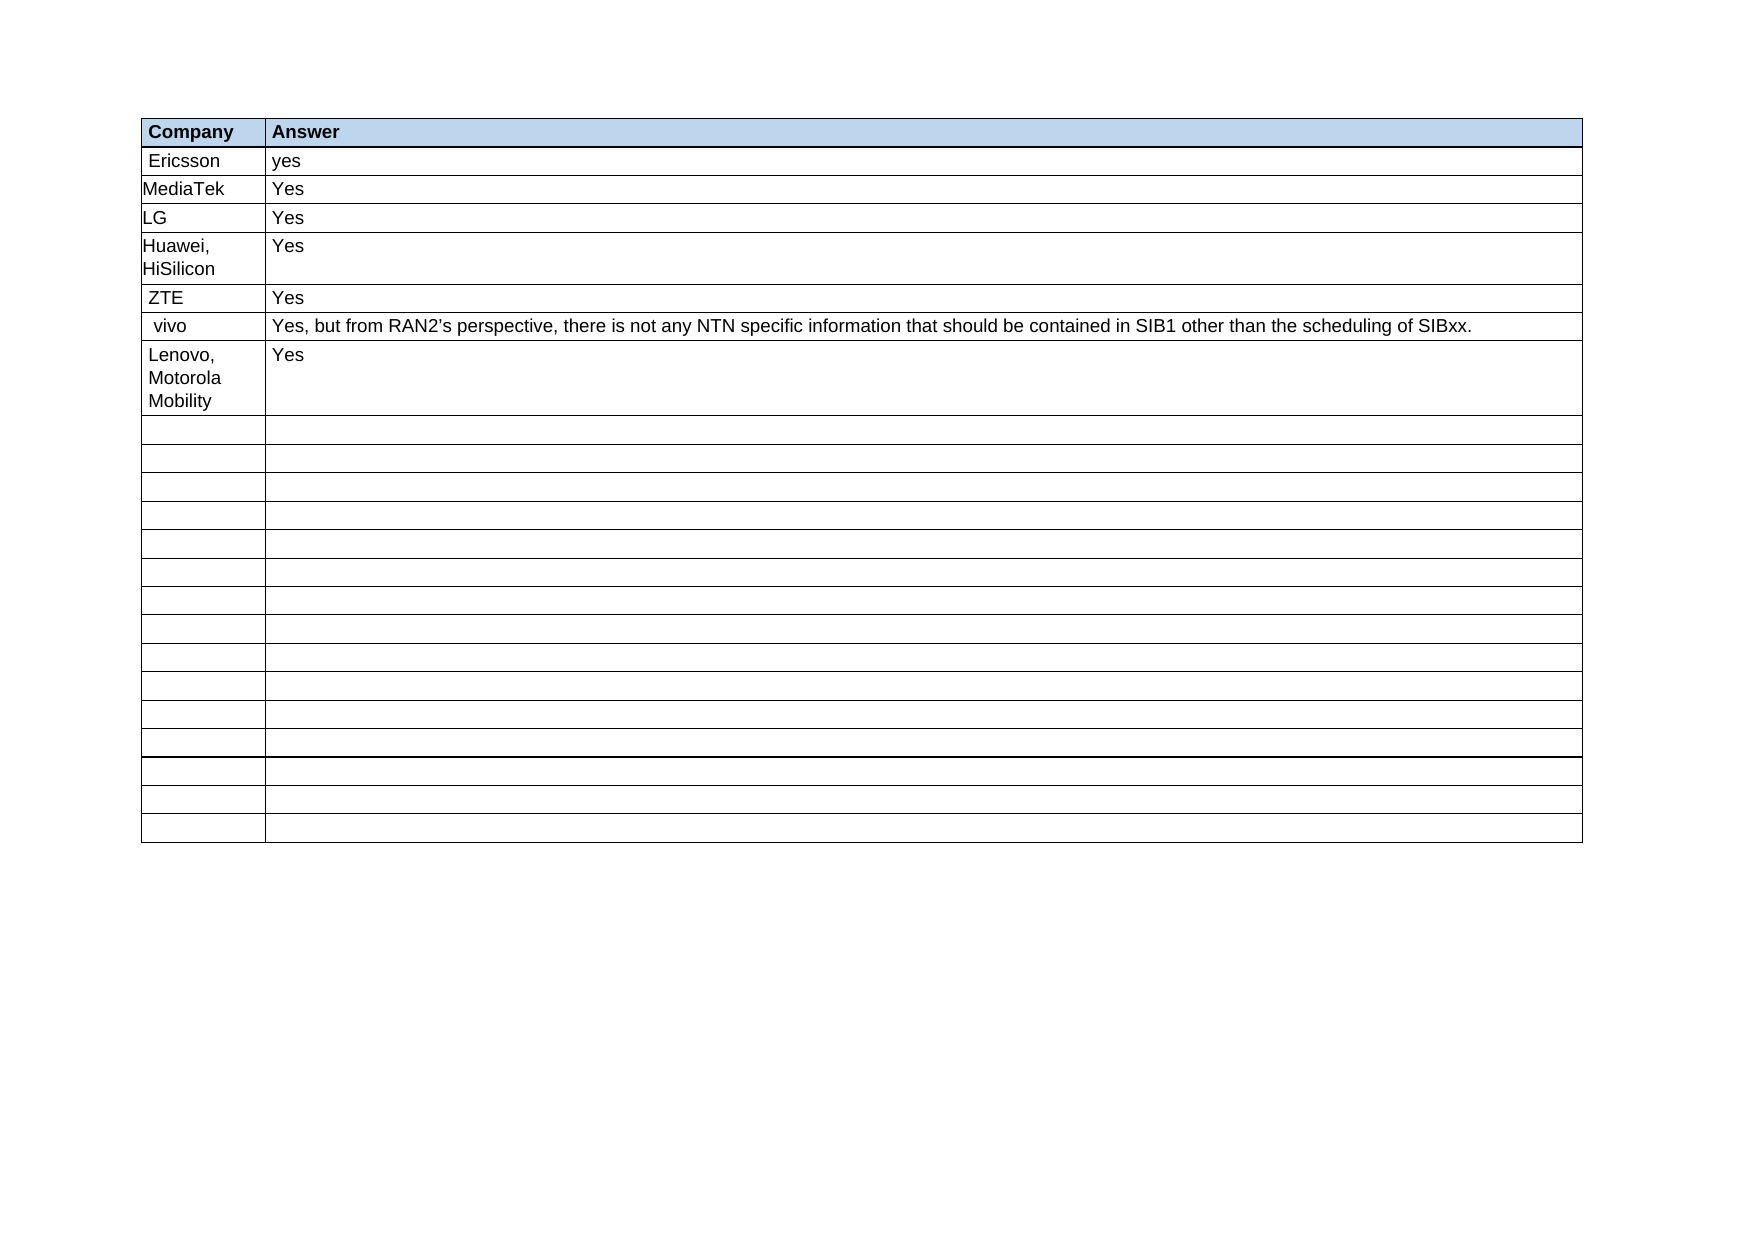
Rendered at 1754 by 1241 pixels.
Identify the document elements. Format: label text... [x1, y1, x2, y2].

table_cell [266, 473, 1582, 501]
table_cell [142, 559, 265, 586]
table_cell [266, 416, 1582, 444]
table_cell [266, 701, 1582, 728]
table_cell [142, 502, 265, 529]
table_cell [142, 729, 265, 756]
table_cell [142, 530, 265, 557]
table_cell [266, 615, 1582, 643]
table_cell [266, 729, 1582, 756]
table_cell [142, 758, 265, 785]
table_cell [266, 502, 1582, 529]
table_cell Yes [266, 285, 1582, 312]
table_cell [266, 672, 1582, 699]
table_cell Yes, but from RAN2’s perspective, there is not any NTN specific information that should be contained in SIB1 other than the scheduling of SIBxx. [266, 313, 1582, 340]
table_cell [266, 530, 1582, 557]
table_cell ZTE [142, 285, 265, 312]
table_cell [266, 644, 1582, 671]
table_cell [142, 445, 265, 472]
table_cell Yes [266, 233, 1582, 283]
table_cell yes [266, 148, 1582, 175]
table_cell [142, 615, 265, 643]
table_cell LG [142, 204, 265, 232]
table_cell [266, 445, 1582, 472]
table_cell Lenovo, Motorola Mobility [142, 341, 265, 415]
table_cell MediaTek [142, 176, 265, 203]
table_header Company [142, 119, 265, 146]
table_cell Huawei, HiSilicon [142, 233, 265, 283]
table_cell [266, 758, 1582, 785]
table_cell [142, 587, 265, 614]
table_cell [142, 416, 265, 444]
table_cell Yes [266, 341, 1582, 415]
table_cell [266, 786, 1582, 813]
table_cell [142, 786, 265, 813]
table_cell [266, 559, 1582, 586]
table_cell [142, 672, 265, 699]
table_cell [142, 644, 265, 671]
table_cell Yes [266, 176, 1582, 203]
table_cell [266, 814, 1582, 842]
table_cell [142, 701, 265, 728]
table_header Answer [266, 119, 1582, 146]
table_cell Ericsson [142, 148, 265, 175]
table_cell Yes [266, 204, 1582, 232]
table_cell vivo [142, 313, 265, 340]
table_cell [266, 587, 1582, 614]
table_cell [142, 814, 265, 842]
table_cell [142, 473, 265, 501]
